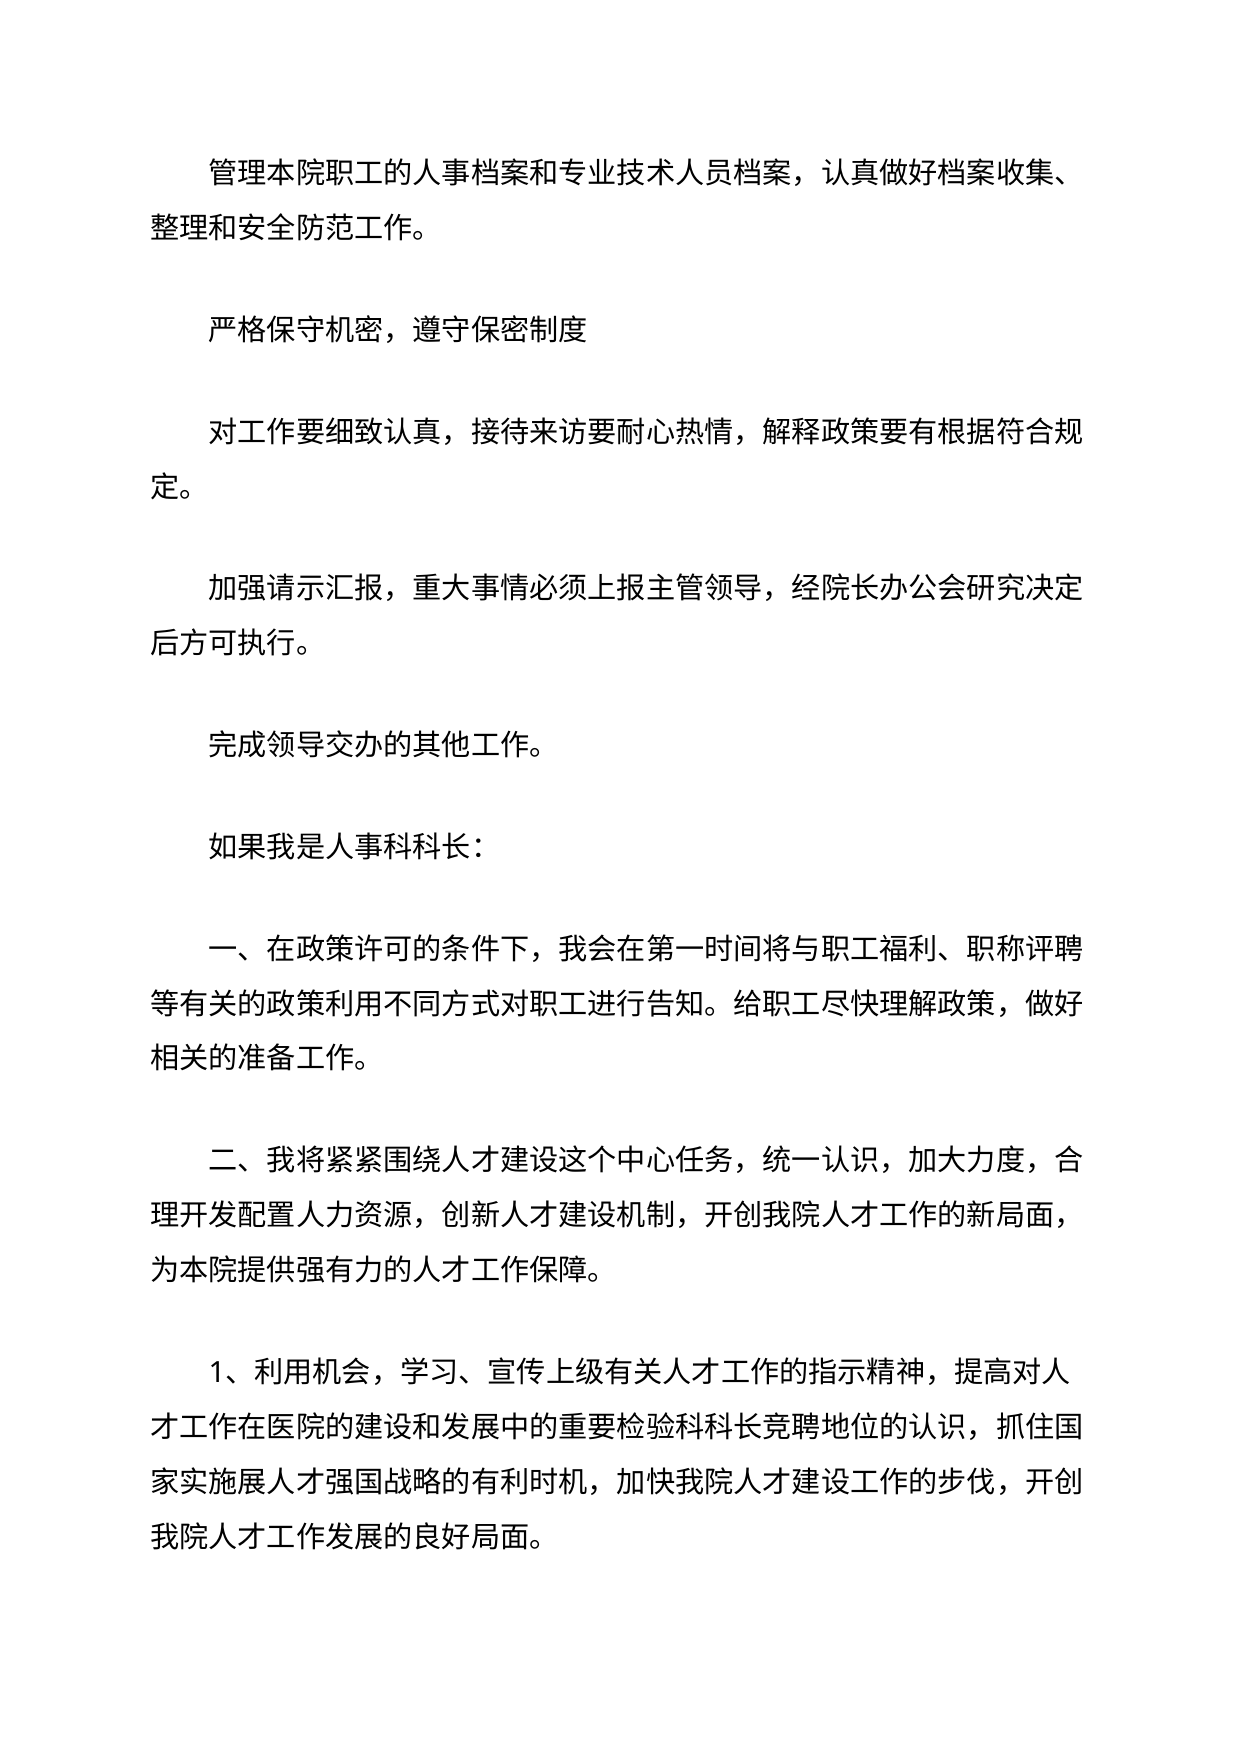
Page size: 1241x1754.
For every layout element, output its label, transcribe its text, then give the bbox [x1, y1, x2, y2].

text 管理本院职工的人事档案和专业技术人员档案，认真做好档案收集、整理和安全防范工作。 [150, 150, 1090, 247]
text 加强请示汇报，重大事情必须上报主管领导，经院长办公会研究决定后方可执行。 [150, 565, 1090, 662]
text 如果我是人事科科长： [150, 823, 1090, 866]
text 1、利用机会，学习、宣传上级有关人才工作的指示精神，提高对人才工作在医院的建设和发展中的重要检验科科长竞聘地位的认识，抓住国家实施展人才强国战略的有利时机，加快我院人才建设工作的步伐，开创我院人才工作发展的良好局面。 [150, 1348, 1090, 1556]
text 一、在政策许可的条件下，我会在第一时间将与职工福利、职称评聘等有关的政策利用不同方式对职工进行告知。给职工尽快理解政策，做好相关的准备工作。 [150, 925, 1090, 1077]
text 严格保守机密，遵守保密制度 [150, 307, 1090, 349]
text 二、我将紧紧围绕人才建设这个中心任务，统一认识，加大力度，合理开发配置人力资源，创新人才建设机制，开创我院人才工作的新局面，为本院提供强有力的人才工作保障。 [150, 1137, 1090, 1289]
text 对工作要细致认真，接待来访要耐心热情，解释政策要有根据符合规定。 [150, 408, 1090, 506]
text 完成领导交办的其他工作。 [150, 722, 1090, 764]
